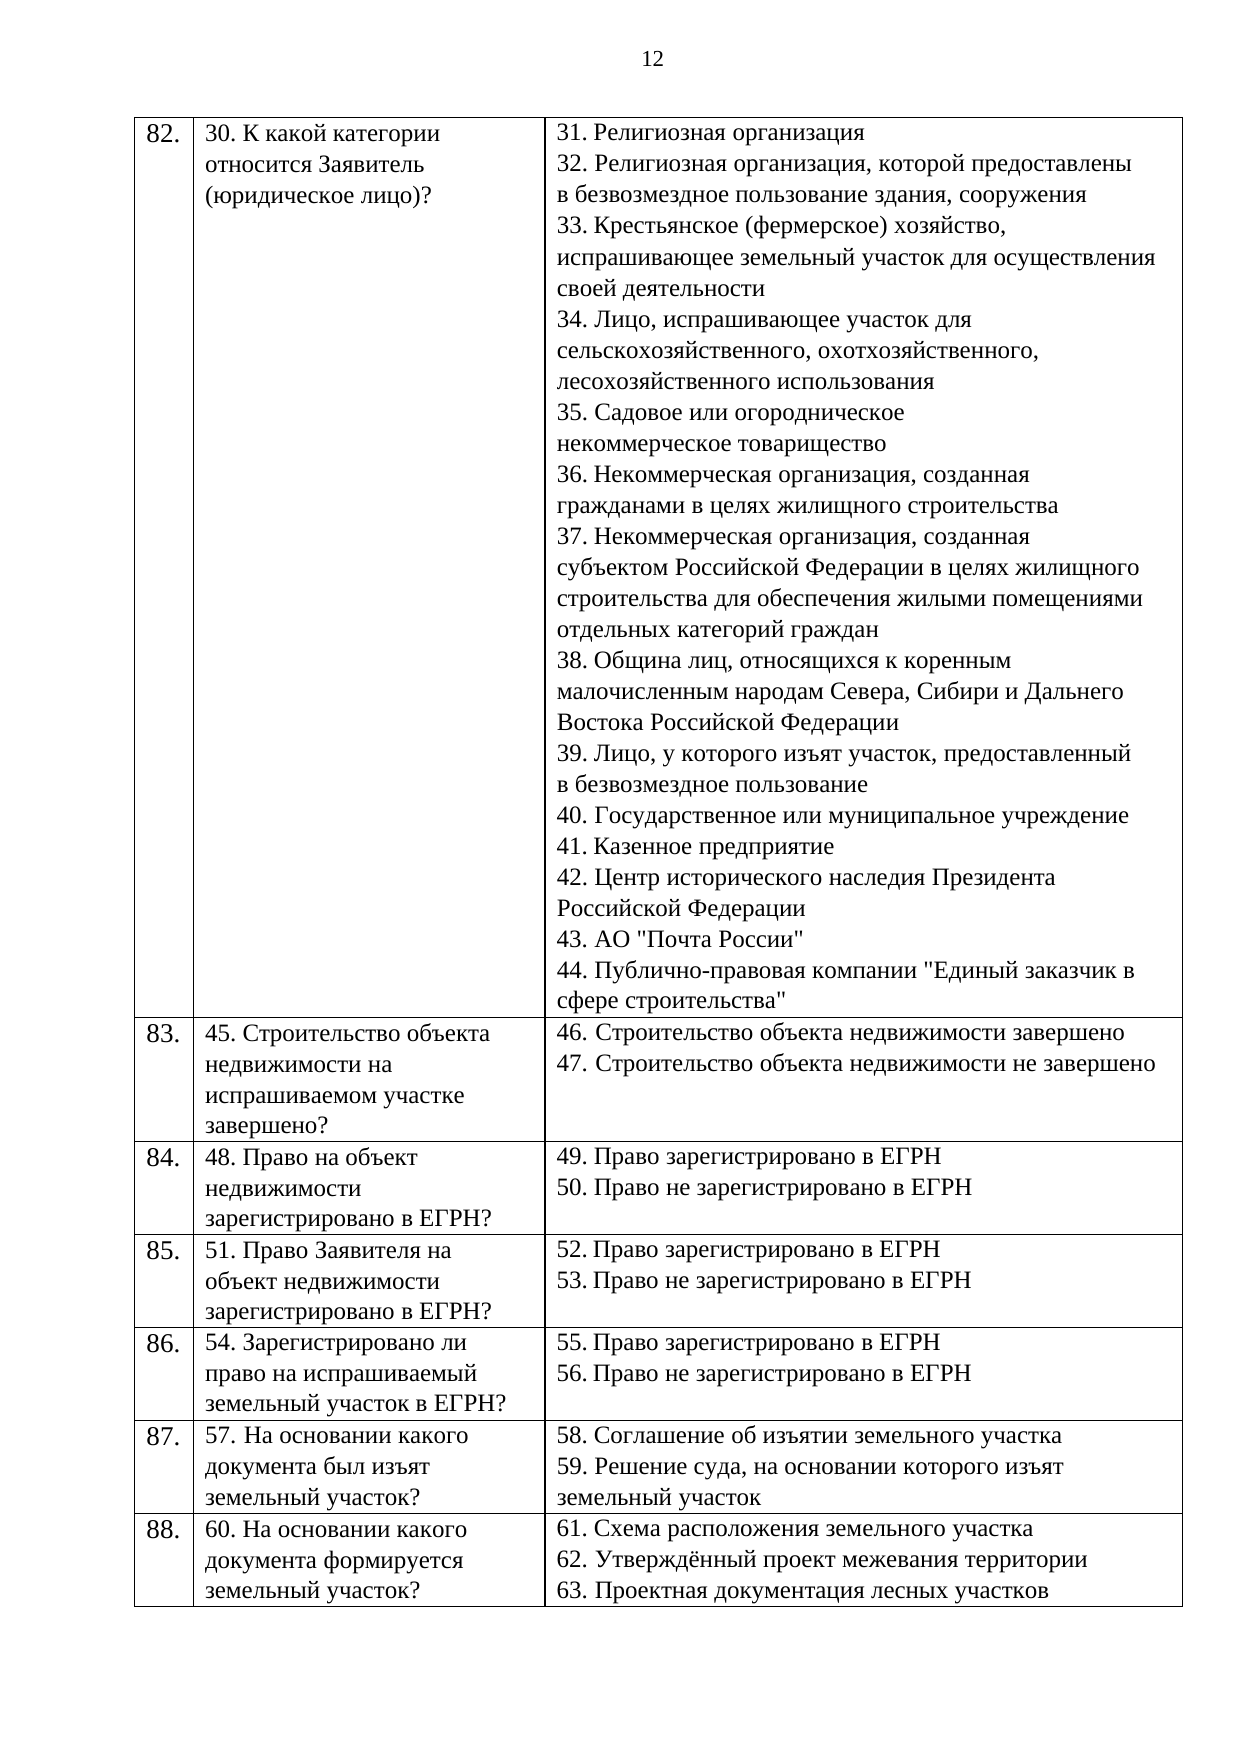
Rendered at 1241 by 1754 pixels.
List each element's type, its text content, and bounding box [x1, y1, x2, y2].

table_cell Схема расположения земельного участка Утверждённый проект межевания территории Проектная документация лесных участков [546, 1514, 1182, 1606]
table_cell 88. [135, 1514, 193, 1606]
table_cell Право зарегистрировано в ЕГРН Право не зарегистрировано в ЕГРН [546, 1328, 1182, 1420]
table_cell 48. Право на объект недвижимости зарегистрировано в ЕГРН? [194, 1142, 544, 1234]
table_cell 87. [135, 1421, 193, 1513]
table_cell 86. [135, 1328, 193, 1420]
table_cell 84. [135, 1142, 193, 1234]
table_cell Соглашение об изъятии земельного участка Решение суда, на основании которого изъят земельный участок [546, 1421, 1182, 1513]
table_cell 57. На основании какого документа был изъят земельный участок? [194, 1421, 544, 1513]
table_cell Право зарегистрировано в ЕГРН Право не зарегистрировано в ЕГРН [546, 1235, 1182, 1327]
table_cell 83. [135, 1018, 193, 1141]
table_cell 85. [135, 1235, 193, 1327]
table_header Религиозная организация Религиозная организация, которой предоставлены в безвозмездное пользование здания, сооружения Крестьянское (фермерское) хозяйство, испрашивающее земельный участок для осуществления своей деятельности Лицо, испрашивающее участок для сельскохозяйственного, охотхозяйственного, лесохозяйственного использования Садовое или огородническое некоммерческое товарищество Некоммерческая организация, созданная гражданами в целях жилищного строительства Некоммерческая организация, созданная субъектом Российской Федерации в целях жилищного строительства для обеспечения жилыми помещениями отдельных категорий граждан Община лиц, относящихся к коренным малочисленным народам Севера, Сибири и Дальнего Востока Российской Федерации Лицо, у которого изъят участок, предоставленный в безвозмездное пользование Государственное или муниципальное учреждение Казенное предприятие Центр исторического наследия Президента Российской Федерации АО "Почта России" Публично-правовая компании "Единый заказчик в сфере строительства" [546, 118, 1182, 1017]
table_cell 45. Строительство объекта недвижимости на испрашиваемом участке завершено? [194, 1018, 544, 1141]
table_cell Право зарегистрировано в ЕГРН Право не зарегистрировано в ЕГРН [546, 1142, 1182, 1234]
table_cell 54. Зарегистрировано ли право на испрашиваемый земельный участок в ЕГРН? [194, 1328, 544, 1420]
table_cell Строительство объекта недвижимости завершено Строительство объекта недвижимости не завершено [546, 1018, 1182, 1141]
table_header 30. К какой категории относится Заявитель (юридическое лицо)? [194, 118, 544, 1017]
table_cell 51. Право Заявителя на объект недвижимости зарегистрировано в ЕГРН? [194, 1235, 544, 1327]
table_header 82. [135, 118, 193, 1017]
table_cell 60. На основании какого документа формируется земельный участок? [194, 1514, 544, 1606]
